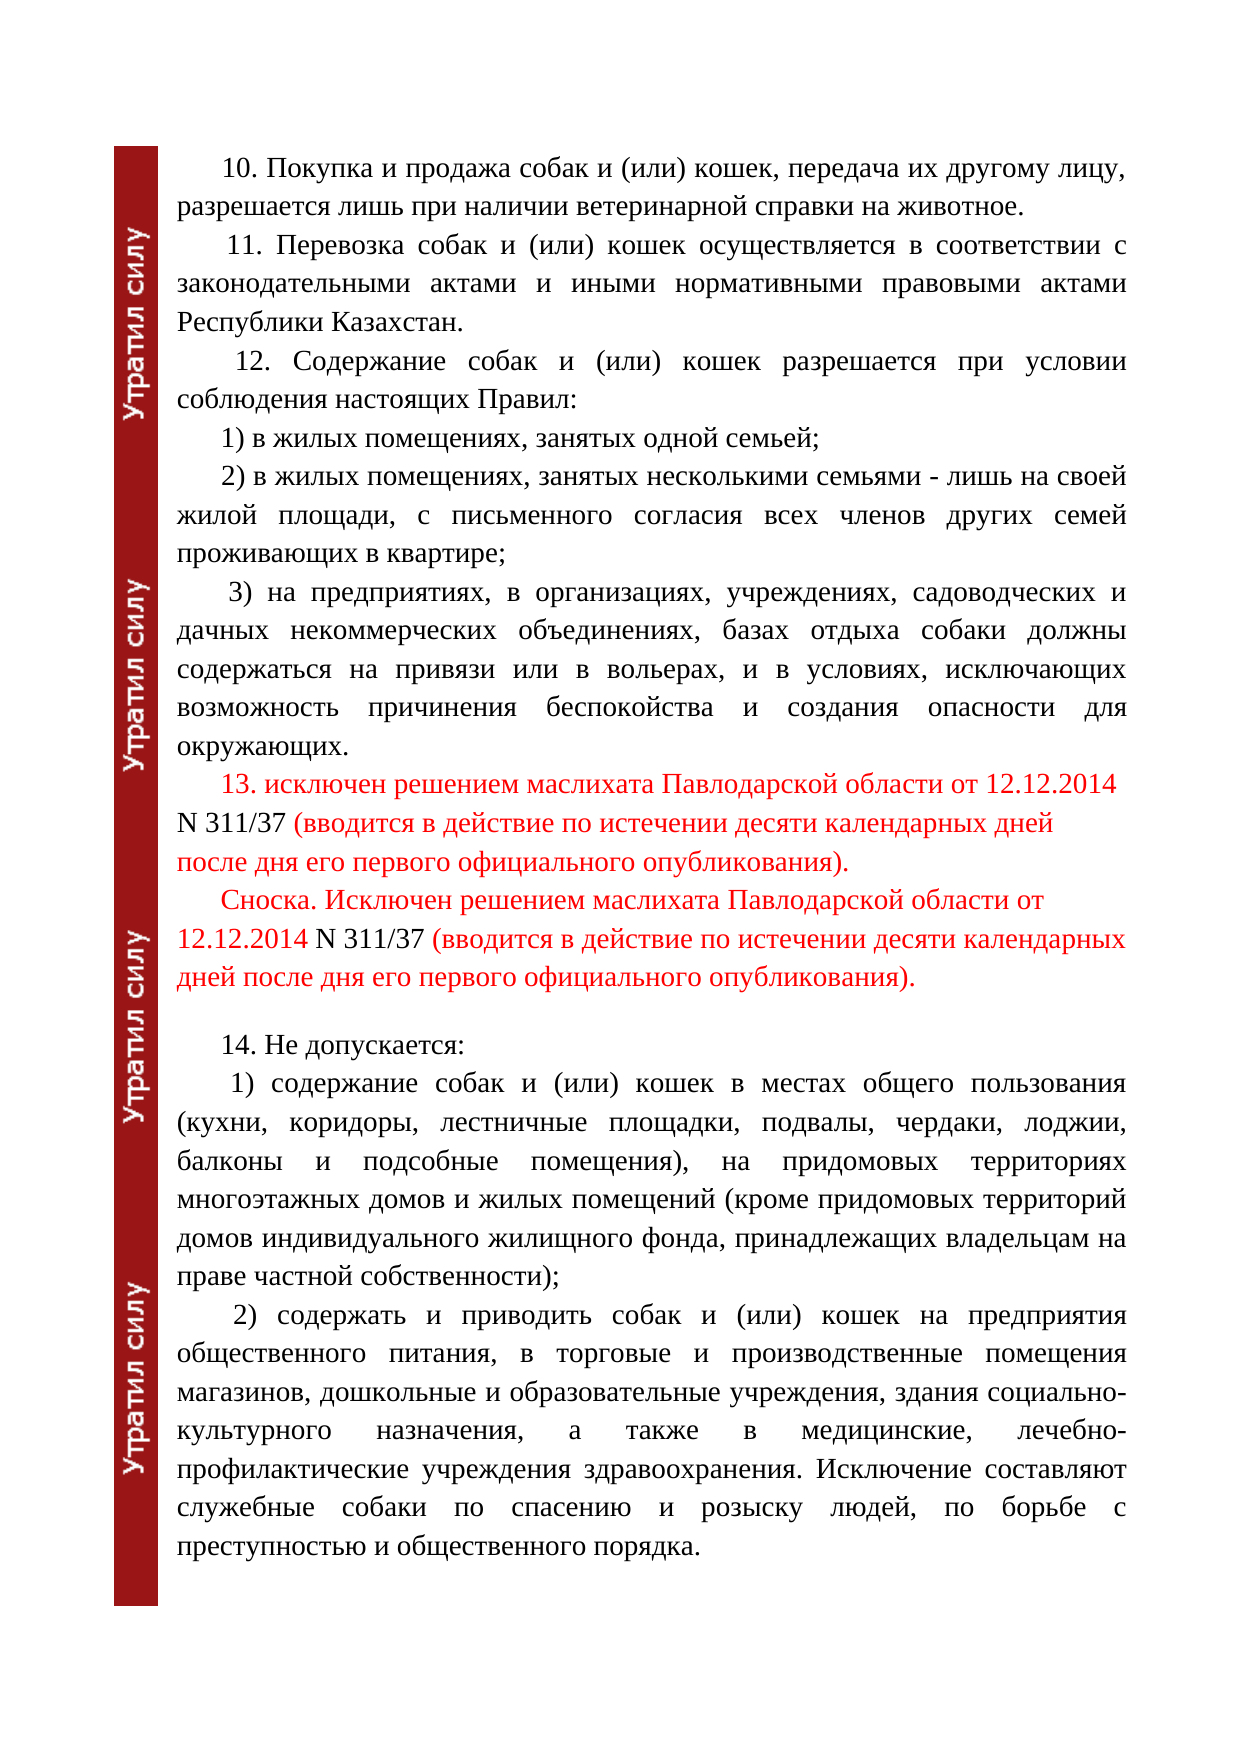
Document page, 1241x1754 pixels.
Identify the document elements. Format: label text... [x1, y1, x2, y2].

picture [114, 569, 158, 574]
picture [114, 415, 158, 420]
picture [114, 146, 158, 150]
picture [114, 1023, 158, 1027]
text 10. Покупка и продажа собак и (или) кошек, передача их другому лицу, разрешается лишь при наличии ветеринарной справки на животное. [112, 150, 1128, 222]
text 2) в жилых помещениях, занятых несколькими семьями - лишь на своей жилой площади, с письменного согласия всех членов других семей проживающих в квартире; [112, 458, 1128, 569]
text 2) содержать и приводить собак и (или) кошек на предприятия общественного питания, в торговые и производственные помещения магазинов, дошкольные и образовательные учреждения, здания социально-культурного назначения, а также в медицинские, лечебно-профилактические учреждения здравоохранения. Исключение составляют служебные собаки по спасению и розыску людей, по борьбе с преступностью и общественного порядка. [112, 1297, 1128, 1562]
picture [114, 222, 158, 227]
text 13. исключен решением маслихата Павлодарской области от 12.12.2014 N 311/37 (вводится в действие по истечении десяти календарных дней после дня его первого официального опубликования). Сноска. Исключен решением маслихата Павлодарской области от 12.12.2014 N 311/37 (вводится в действие по истечении десяти календарных дней после дня его первого официального опубликования). [112, 767, 1128, 1023]
text 3) на предприятиях, в организациях, учреждениях, садоводческих и дачных некоммерческих объединениях, базах отдыха собаки должны содержаться на привязи или в вольерах, и в условиях, исключающих возможность причинения беспокойства и создания опасности для окружающих. [112, 574, 1128, 762]
picture [114, 762, 158, 767]
text 12. Содержание собак и (или) кошек разрешается при условии соблюдения настоящих Правил: [112, 343, 1128, 415]
text 1) содержание собак и (или) кошек в местах общего пользования (кухни, коридоры, лестничные площадки, подвалы, чердаки, лоджии, балконы и подсобные помещения), на придомовых территориях многоэтажных домов и жилых помещений (кроме придомовых территорий домов индивидуального жилищного фонда, принадлежащих владельцам на праве частной собственности); [112, 1066, 1128, 1292]
picture [114, 1292, 158, 1297]
text 14. Не допускается: [112, 1027, 1128, 1061]
picture [114, 338, 158, 343]
picture [114, 453, 158, 458]
picture [114, 1562, 158, 1606]
picture [114, 1061, 158, 1066]
text 1) в жилых помещениях, занятых одной семьей; [112, 420, 1128, 453]
text 11. Перевозка собак и (или) кошек осуществляется в соответствии с законодательными актами и иными нормативными правовыми актами Республики Казахстан. [112, 227, 1128, 338]
